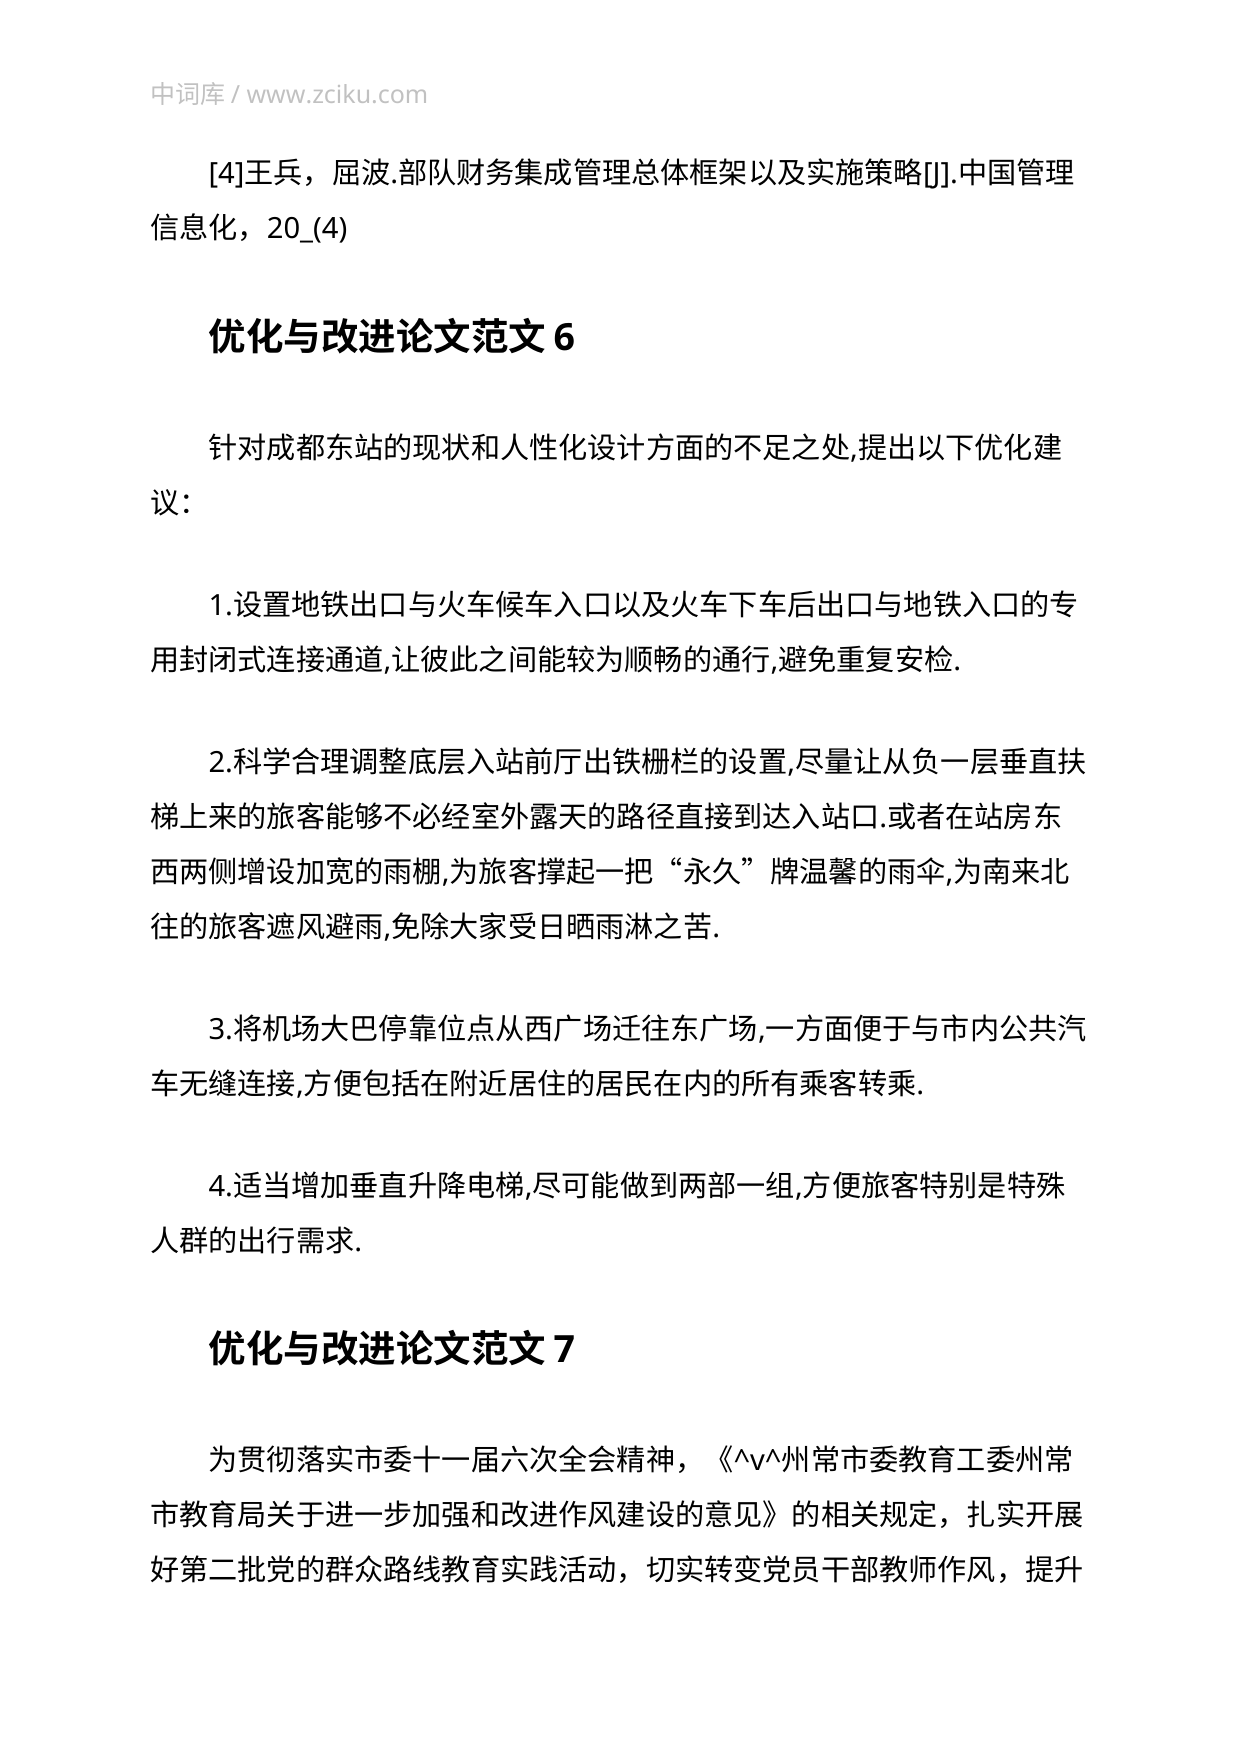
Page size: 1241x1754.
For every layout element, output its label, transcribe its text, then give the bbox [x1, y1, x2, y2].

text 针对成都东站的现状和人性化设计方面的不足之处,提出以下优化建议： [150, 424, 1090, 522]
text 优化与改进论文范文6 [150, 307, 1090, 361]
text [150, 1437, 1090, 1589]
text 2.科学合理调整底层入站前厅出铁栅栏的设置,尽量让从负一层垂直扶梯上来的旅客能够不必经室外露天的路径直接到达入站口.或者在站房东西两侧增设加宽的雨棚,为旅客撑起一把“永久”牌温馨的雨伞,为南来北往的旅客遮风避雨,免除大家受日晒雨淋之苦. [150, 738, 1090, 946]
text [4]王兵，屈波.部队财务集成管理总体框架以及实施策略[J].中国管理信息化，20_(4) [150, 150, 1090, 247]
text 3.将机场大巴停靠位点从西广场迁往东广场,一方面便于与市内公共汽车无缝连接,方便包括在附近居住的居民在内的所有乘客转乘. [150, 1005, 1090, 1103]
text 优化与改进论文范文7 [150, 1319, 1090, 1374]
text 1.设置地铁出口与火车候车入口以及火车下车后出口与地铁入口的专用封闭式连接通道,让彼此之间能较为顺畅的通行,避免重复安检. [150, 581, 1090, 679]
text 4.适当增加垂直升降电梯,尽可能做到两部一组,方便旅客特别是特殊人群的出行需求. [150, 1162, 1090, 1260]
